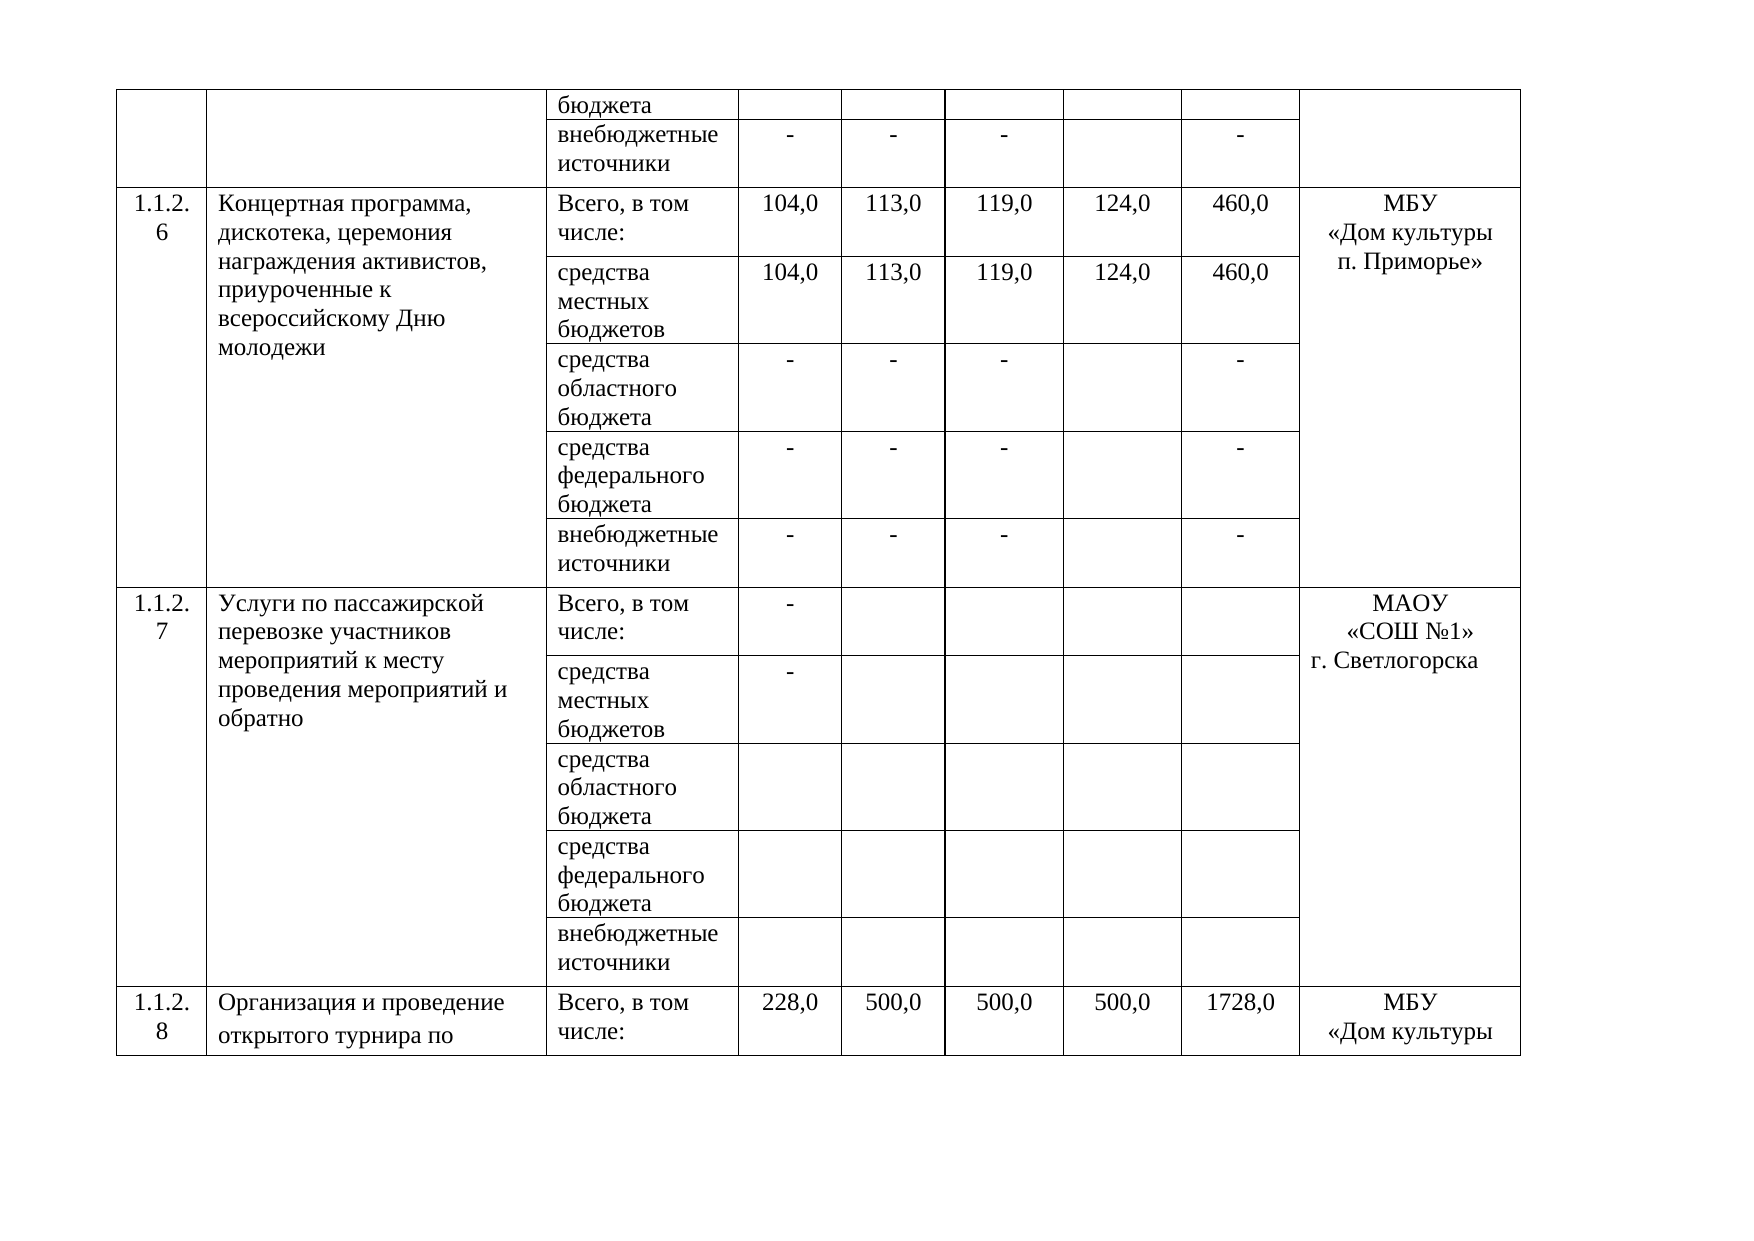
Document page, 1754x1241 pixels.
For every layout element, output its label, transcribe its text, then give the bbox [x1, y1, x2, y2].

table_cell - [842, 344, 944, 431]
table_cell - [842, 90, 944, 118]
table_cell средства областного бюджета [547, 344, 738, 431]
table_cell внебюджетные источники [547, 519, 738, 587]
table_cell средства местных бюджетов [547, 257, 738, 343]
table_cell 113,0 [842, 188, 944, 256]
table_cell 104,0 [739, 257, 841, 343]
table_cell 1.1.2.8 [117, 987, 206, 1055]
table_cell Всего, в том числе: [547, 588, 738, 655]
table_cell - [946, 120, 1063, 187]
table_cell [946, 588, 1063, 655]
table_cell [842, 744, 944, 830]
table_cell 228,0 [739, 987, 841, 1055]
table_cell - [842, 519, 944, 587]
table_cell [1182, 744, 1299, 830]
table_cell - [739, 588, 841, 655]
table_cell - [1182, 344, 1299, 431]
table_cell МБУ «Дом культуры п. Приморье» [1300, 188, 1520, 587]
table_cell [1182, 588, 1299, 655]
table_cell [946, 918, 1063, 986]
table_cell - [946, 90, 1063, 118]
table_cell средства местных бюджетов [547, 656, 738, 743]
table_cell [1182, 918, 1299, 986]
table_cell Всего, в том числе: [547, 987, 738, 1055]
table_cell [207, 987, 546, 1055]
table_cell МАОУ «СОШ №1» г. Светлогорска [1300, 588, 1520, 986]
table_cell - [739, 519, 841, 587]
table_cell [946, 656, 1063, 743]
table_cell - [739, 344, 841, 431]
table_cell 119,0 [946, 257, 1063, 343]
table_cell [842, 831, 944, 917]
table_cell [1064, 744, 1181, 830]
table_cell [1064, 432, 1181, 518]
table_cell [946, 831, 1063, 917]
table_cell 119,0 [946, 188, 1063, 256]
table_cell внебюджетные источники [547, 918, 738, 986]
table_cell - [1182, 519, 1299, 587]
table_cell 104,0 [739, 188, 841, 256]
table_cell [1300, 987, 1520, 1055]
table_cell - [739, 120, 841, 187]
table_cell - [739, 90, 841, 118]
table_cell 500,0 [1064, 987, 1181, 1055]
table_cell [1064, 588, 1181, 655]
table_cell [1064, 344, 1181, 431]
table_cell [739, 744, 841, 830]
table_cell - [946, 344, 1063, 431]
table_cell 124,0 [1064, 188, 1181, 256]
table_cell средства областного бюджета [547, 744, 738, 830]
table_cell [842, 918, 944, 986]
table_cell - [842, 120, 944, 187]
table_cell 500,0 [946, 987, 1063, 1055]
table_cell [842, 588, 944, 655]
table_cell Услуги по пассажирской перевозке участников мероприятий к месту проведения мероприятий и обратно [207, 588, 546, 986]
table_cell - [739, 432, 841, 518]
table_cell [1182, 656, 1299, 743]
table_cell 113,0 [842, 257, 944, 343]
table_cell внебюджетные источники [547, 120, 738, 187]
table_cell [547, 90, 738, 118]
table_cell 1.1.2.6 [117, 188, 206, 587]
table_cell [842, 656, 944, 743]
table_cell Всего, в том числе: [547, 188, 738, 256]
table_cell [1064, 90, 1181, 118]
table_cell 124,0 [1064, 257, 1181, 343]
table_cell [1064, 831, 1181, 917]
table_cell средства федерального бюджета [547, 831, 738, 917]
table_cell [1064, 120, 1181, 187]
table_cell 1728,0 [1182, 987, 1299, 1055]
table_cell [946, 744, 1063, 830]
table_cell [1064, 656, 1181, 743]
table_cell 460,0 [1182, 188, 1299, 256]
table_cell 460,0 [1182, 257, 1299, 343]
table_cell [1064, 918, 1181, 986]
table_cell - [739, 656, 841, 743]
table_cell - [946, 432, 1063, 518]
table_cell [739, 831, 841, 917]
table_cell - [1182, 120, 1299, 187]
table_cell [739, 918, 841, 986]
table_cell - [842, 432, 944, 518]
table_cell - [1182, 90, 1299, 118]
table_cell - [946, 519, 1063, 587]
table_cell [1064, 519, 1181, 587]
table_cell 1.1.2.7 [117, 588, 206, 986]
table_cell [1182, 831, 1299, 917]
table_cell Концертная программа, дискотека, церемония награждения активистов, приуроченные к всероссийскому Дню молодежи [207, 188, 546, 587]
table_cell 500,0 [842, 987, 944, 1055]
table_cell средства федерального бюджета [547, 432, 738, 518]
table_cell - [1182, 432, 1299, 518]
